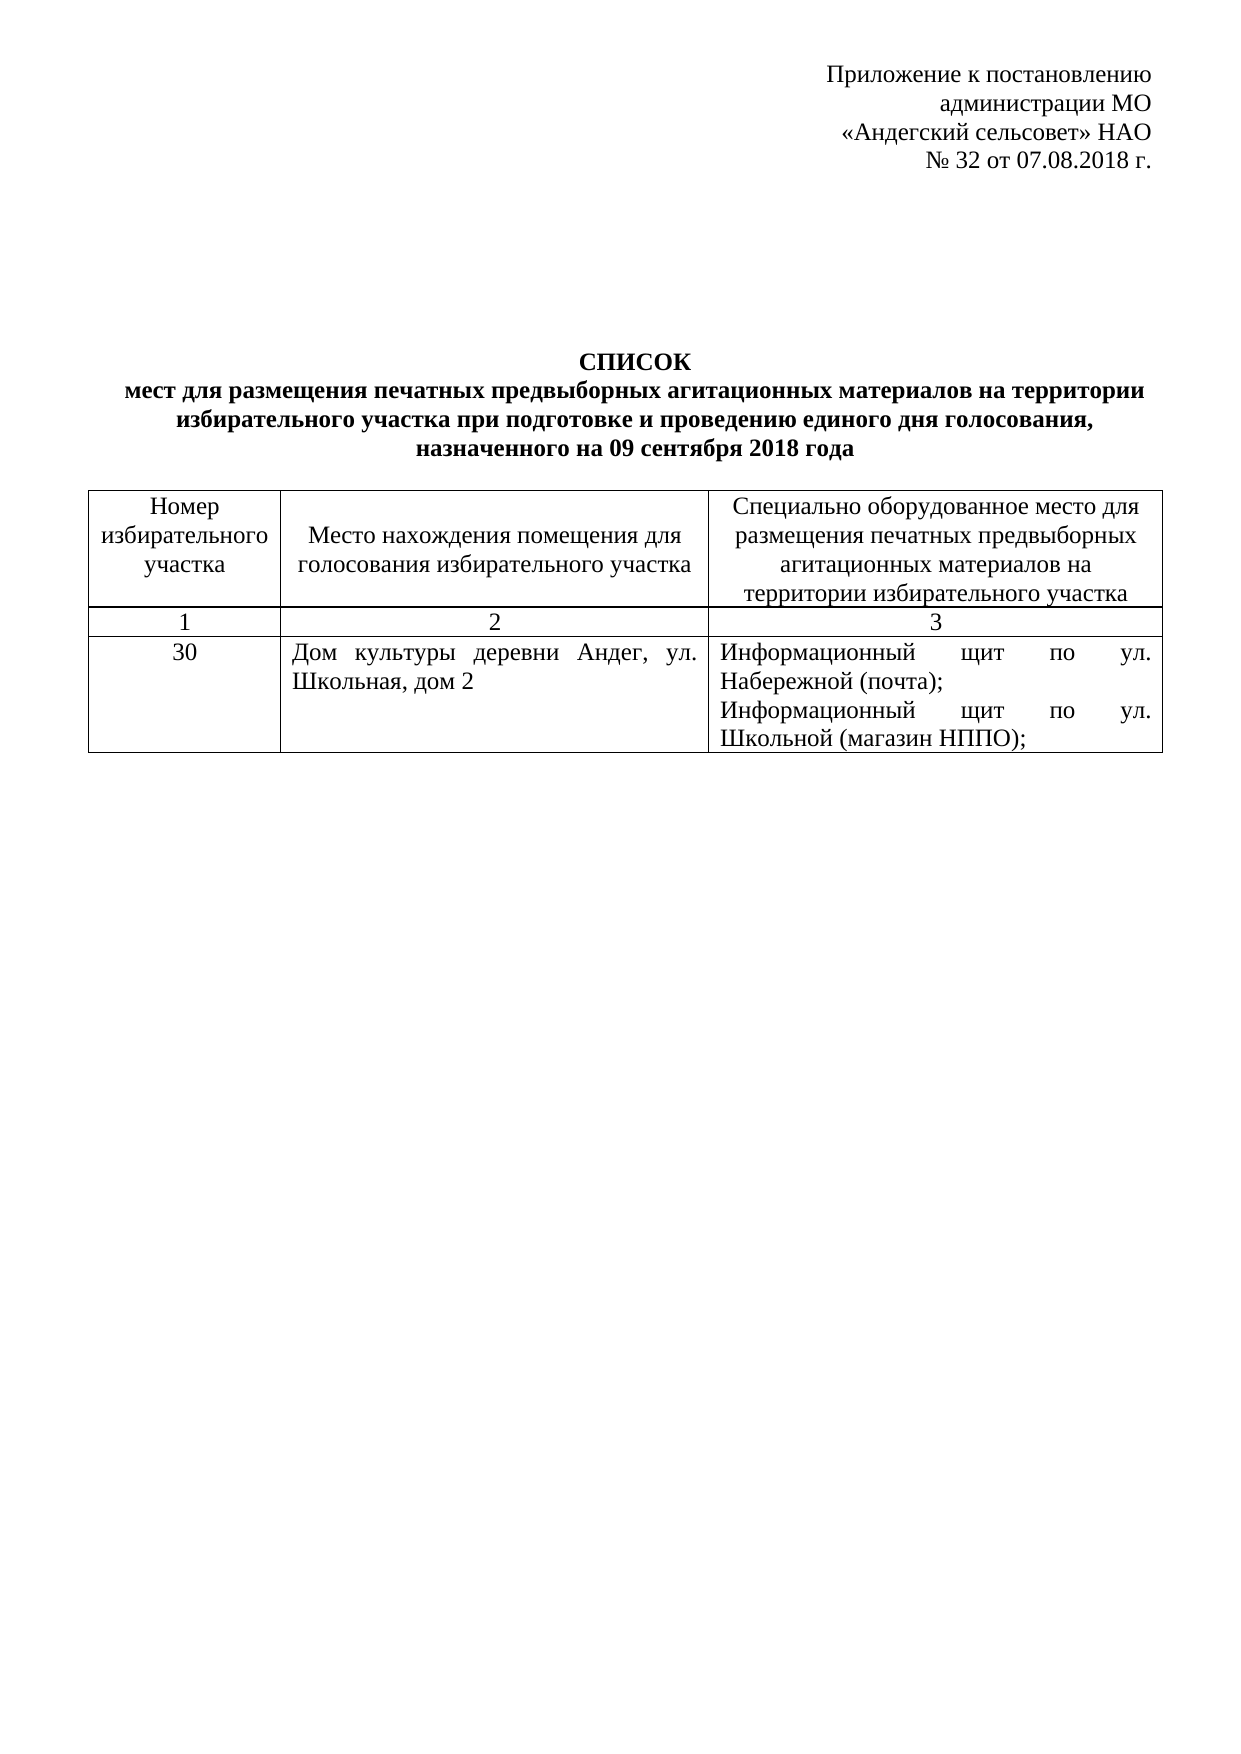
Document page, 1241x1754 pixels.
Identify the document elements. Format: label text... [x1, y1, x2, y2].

table_header Место нахождения помещения для голосования избирательного участка [281, 491, 708, 606]
table_cell 1 [89, 608, 280, 636]
table_header Номер избирательного участка [89, 491, 280, 606]
table_cell 3 [709, 608, 1162, 636]
table_cell Дом культуры деревни Андег, ул. Школьная, дом 2 [281, 637, 708, 752]
table_cell 30 [89, 637, 280, 752]
text администрации МО [118, 88, 1152, 117]
text № 32 от 07.08.2018 г. [118, 145, 1152, 174]
text Приложение к постановлению [118, 59, 1152, 88]
table_cell Информационный щит по ул. Набережной (почта); Информационный щит по ул. Школьной (магазин НППО); [709, 637, 1162, 752]
text мест для размещения печатных предвыборных агитационных материалов на территории избирательного участка при подготовке и проведению единого дня голосования, назначенного на 09 сентября 2018 года [118, 375, 1152, 462]
text «Андегский сельсовет» НАО [118, 117, 1152, 145]
table_cell 2 [281, 608, 708, 636]
table_header Специально оборудованное место для размещения печатных предвыборных агитационных материалов на территории избирательного участка [709, 491, 1162, 606]
text СПИСОК [118, 347, 1152, 375]
